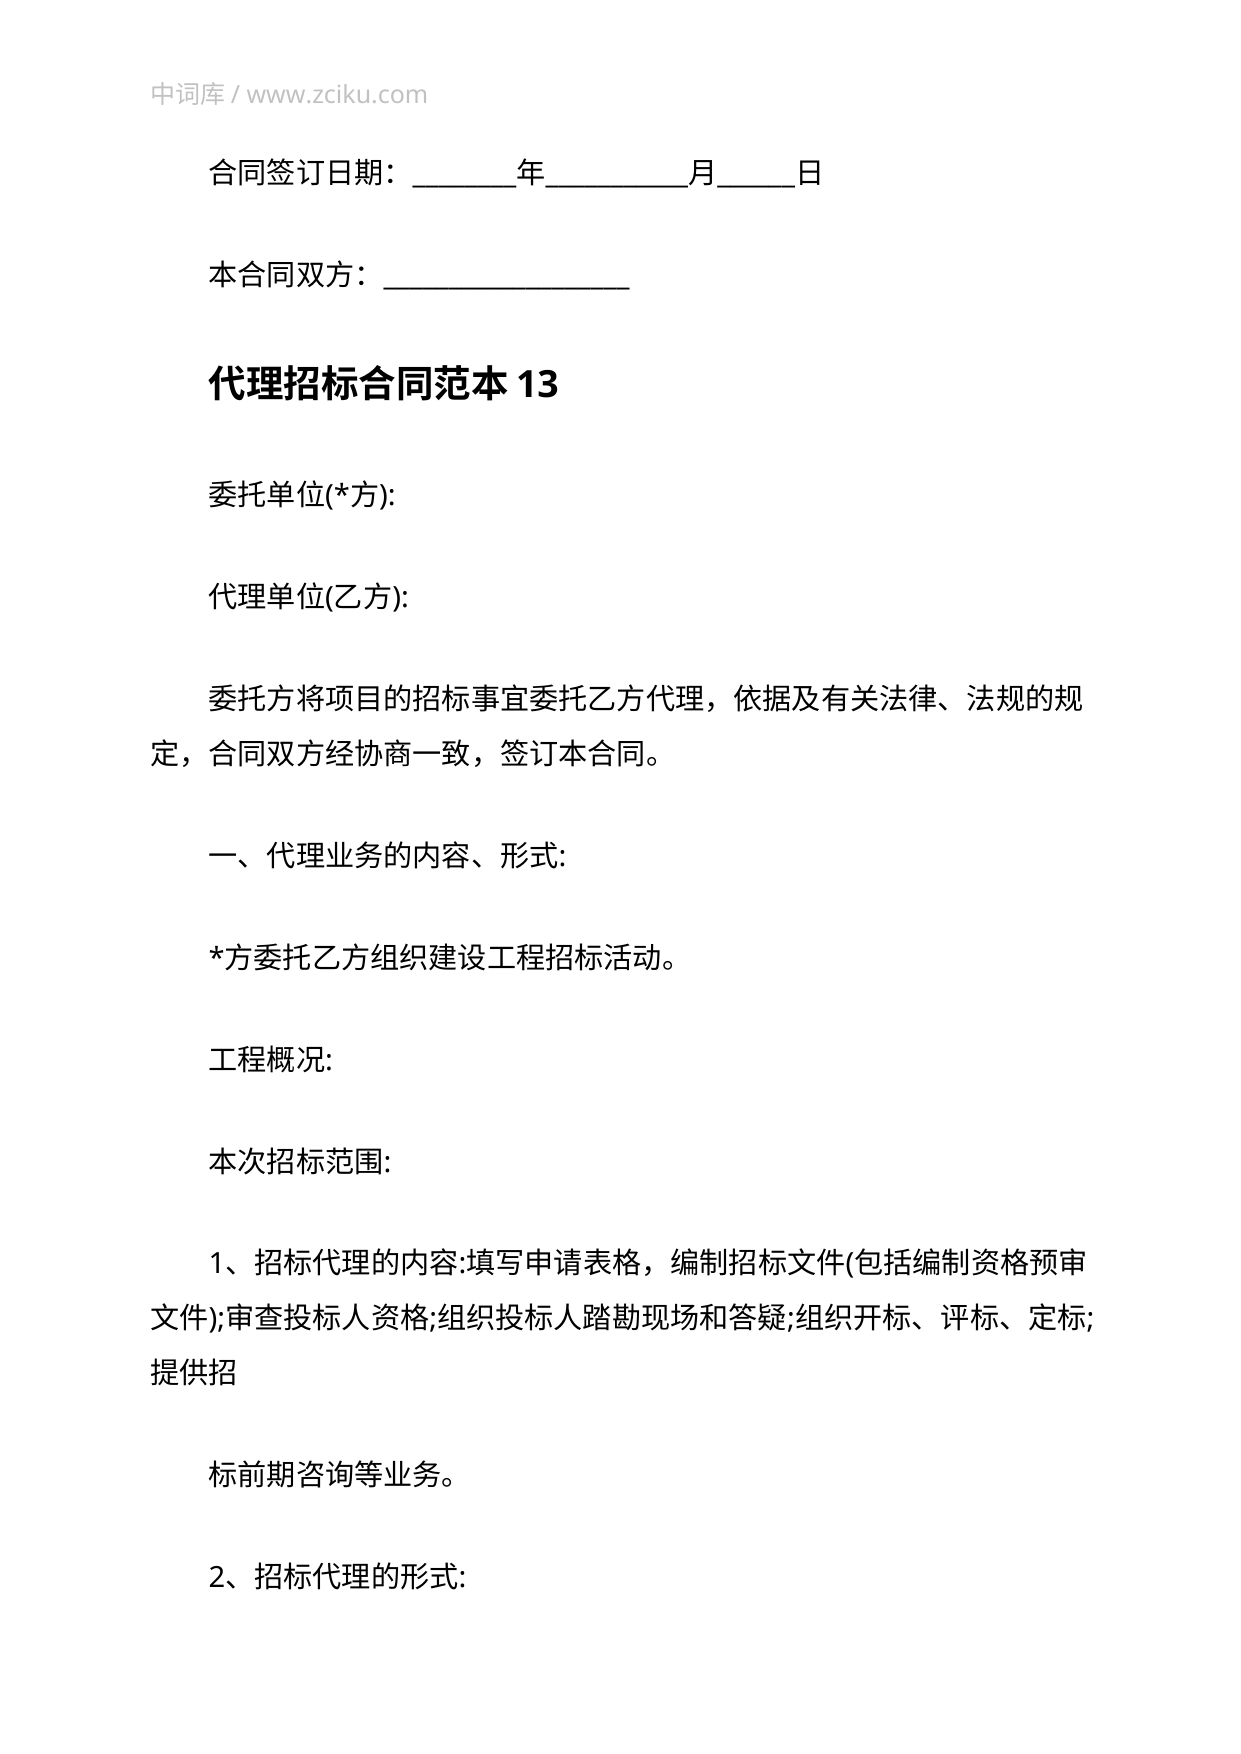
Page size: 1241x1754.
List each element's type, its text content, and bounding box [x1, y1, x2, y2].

text 代理招标合同范本13 [150, 354, 1090, 408]
text 2、招标代理的形式: [150, 1554, 1090, 1596]
text 工程概况: [150, 1036, 1090, 1078]
text *方委托乙方组织建设工程招标活动。 [150, 934, 1090, 977]
text 本次招标范围: [150, 1138, 1090, 1181]
text 代理单位(乙方): [150, 573, 1090, 616]
text 一、代理业务的内容、形式: [150, 832, 1090, 874]
text 委托方将项目的招标事宜委托乙方代理，依据及有关法律、法规的规定，合同双方经协商一致，签订本合同。 [150, 676, 1090, 773]
text 合同签订日期：________年___________月______日 [150, 150, 1090, 192]
text 委托单位(*方): [150, 472, 1090, 514]
text 本合同双方：___________________ [150, 252, 1090, 294]
text 标前期咨询等业务。 [150, 1452, 1090, 1494]
text 1、招标代理的内容:填写申请表格，编制招标文件(包括编制资格预审文件);审查投标人资格;组织投标人踏勘现场和答疑;组织开标、评标、定标;提供招 [150, 1240, 1090, 1392]
